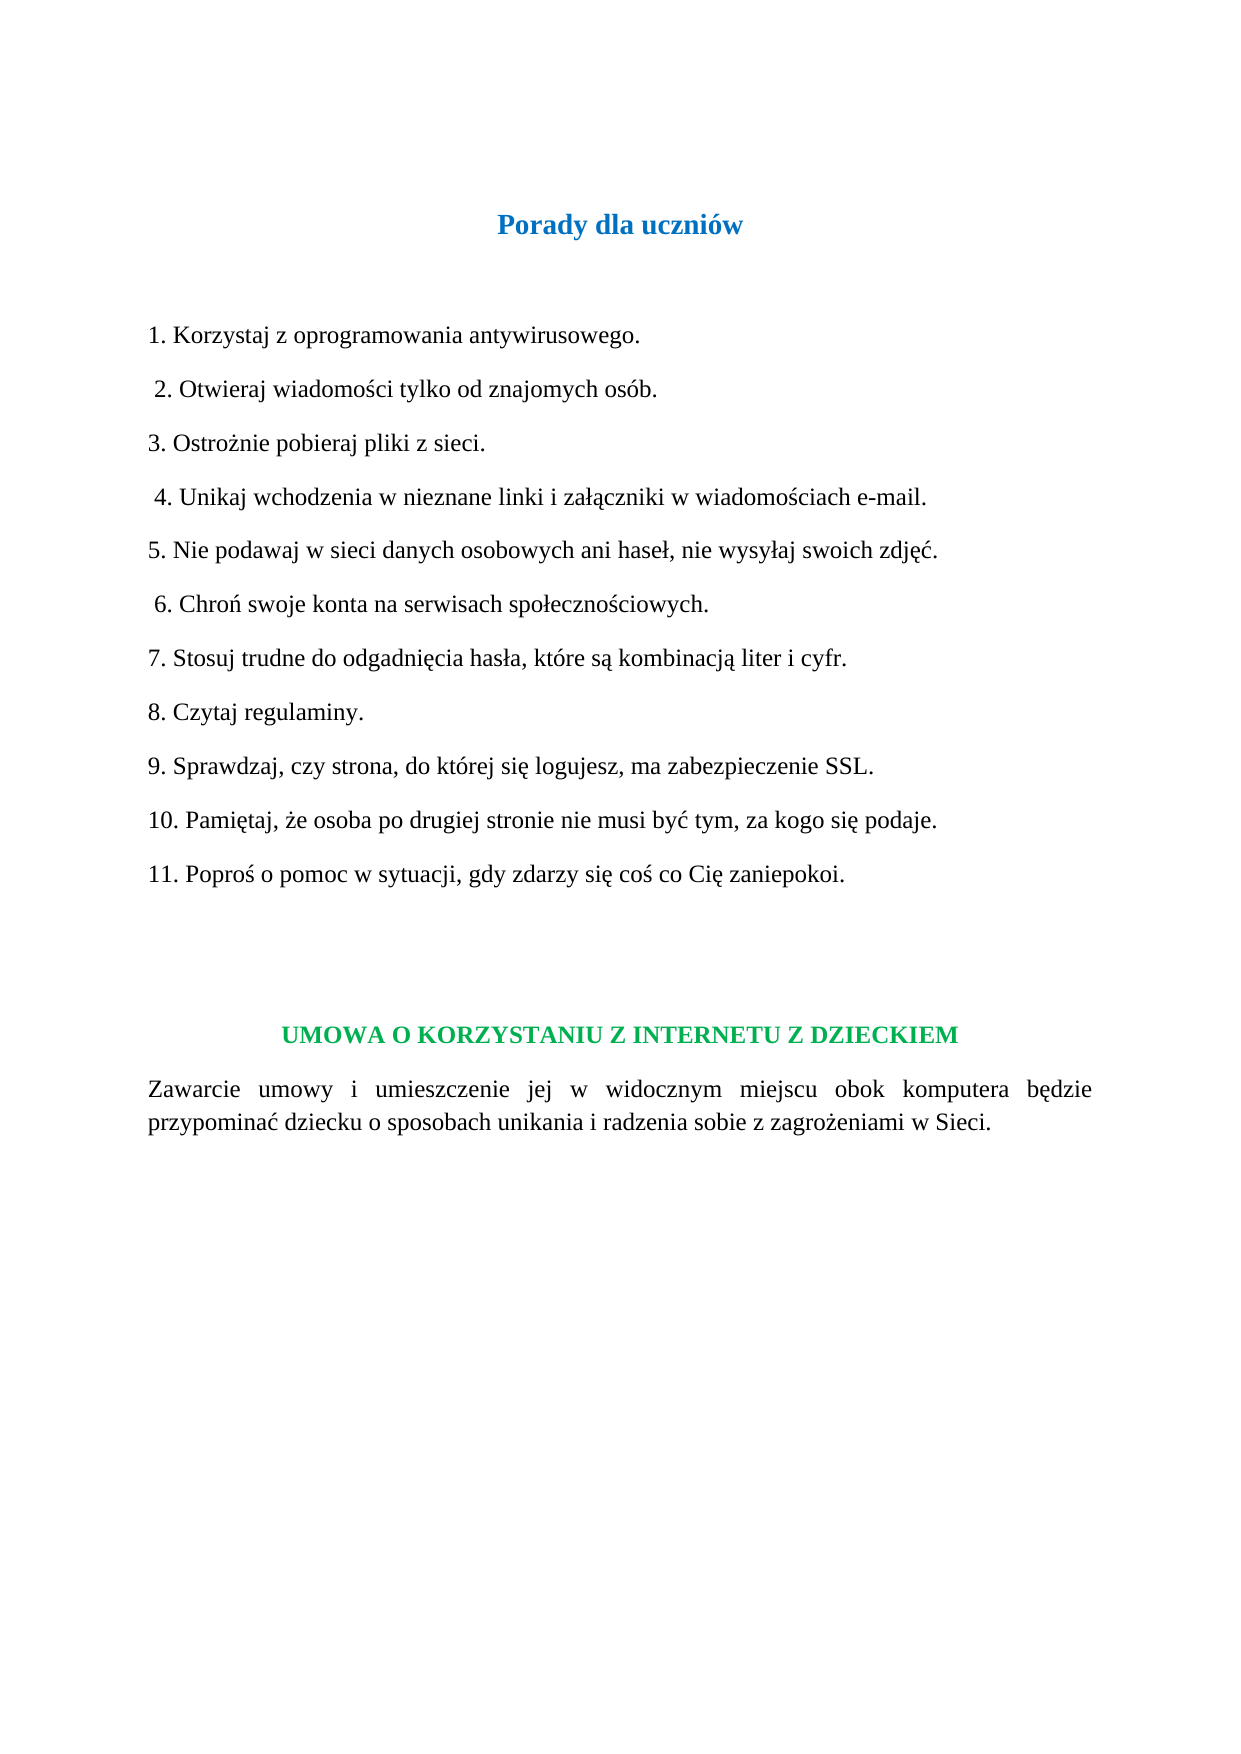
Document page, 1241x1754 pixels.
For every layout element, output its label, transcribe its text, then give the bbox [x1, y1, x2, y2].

text Porady dla uczniów [148, 207, 1093, 241]
text 6. Chroń swoje konta na serwisach społecznościowych. [148, 589, 1093, 618]
text 2. Otwieraj wiadomości tylko od znajomych osób. [148, 374, 1093, 403]
text 10. Pamiętaj, że osoba po drugiej stronie nie musi być tym, za kogo się podaje. [148, 805, 1093, 834]
text 5. Nie podawaj w sieci danych osobowych ani haseł, nie wysyłaj swoich zdjęć. [148, 536, 1093, 564]
text Zawarcie umowy i umieszczenie jej w widocznym miejscu obok komputera będzie przypominać dziecku o sposobach unikania i radzenia sobie z zagrożeniami w Sieci. [148, 1074, 1093, 1136]
text 4. Unikaj wchodzenia w nieznane linki i załączniki w wiadomościach e-mail. [148, 482, 1093, 511]
text 9. Sprawdzaj, czy strona, do której się logujesz, ma zabezpieczenie SSL. [148, 751, 1093, 780]
text 3. Ostrożnie pobieraj pliki z sieci. [148, 428, 1093, 457]
text 8. Czytaj regulaminy. [148, 697, 1093, 726]
text 7. Stosuj trudne do odgadnięcia hasła, które są kombinacją liter i cyfr. [148, 643, 1093, 672]
text 1. Korzystaj z oprogramowania antywirusowego. [148, 320, 1093, 349]
text 11. Poproś o pomoc w sytuacji, gdy zdarzy się coś co Cię zaniepokoi. [148, 859, 1093, 887]
text UMOWA O KORZYSTANIU Z INTERNETU Z DZIECKIEM [148, 1020, 1093, 1049]
